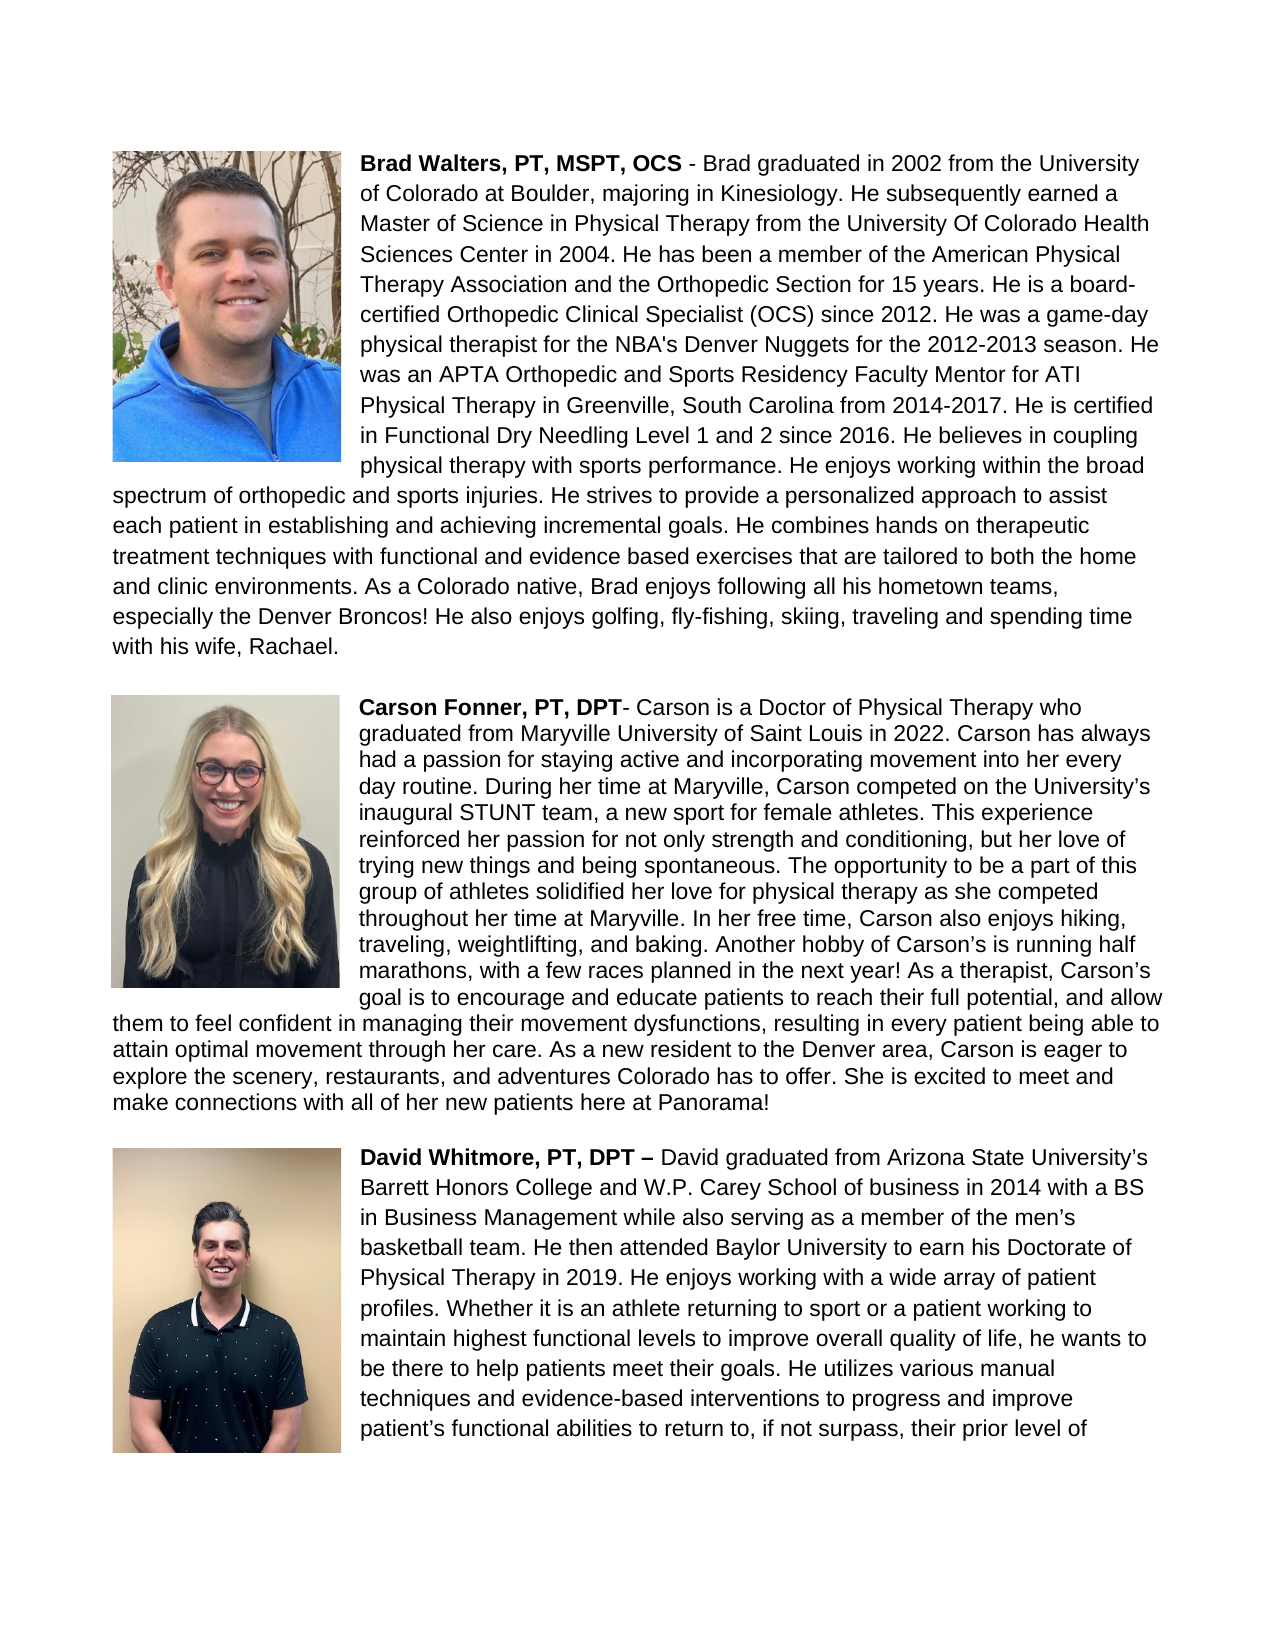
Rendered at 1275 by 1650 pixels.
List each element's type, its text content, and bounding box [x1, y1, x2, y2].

text Carson Fonner, PT, DPT- Carson is a Doctor of Physical Therapy who graduated from Maryville University of Saint Louis in 2022. Carson has always had a passion for staying active and incorporating movement into her every day routine. During her time at Maryville, Carson competed on the University’s inaugural STUNT team, a new sport for female athletes. This experience reinforced her passion for not only strength and conditioning, but her love of trying new things and being spontaneous. The opportunity to be a part of this group of athletes solidified her love for physical therapy as she competed throughout her time at Maryville. In her free time, Carson also enjoys hiking, traveling, weightlifting, and baking. Another hobby of Carson’s is running half marathons, with a few races planned in the next year! As a therapist, Carson’s goal is to encourage and educate patients to reach their full potential, and allow them to feel confident in managing their movement dysfunctions, resulting in every patient being able to attain optimal movement through her care. As a new resident to the Denver area, Carson is eager to explore the scenery, restaurants, and adventures Colorado has to offer. She is excited to meet and make connections with all of her new patients here at Panorama! [112, 694, 1162, 1143]
picture [112, 1148, 342, 1453]
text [112, 1143, 1162, 1442]
text Brad Walters, PT, MSPT, OCS - Brad graduated in 2002 from the University of Colorado at Boulder, majoring in Kinesiology. He subsequently earned a Master of Science in Physical Therapy from the University Of Colorado Health Sciences Center in 2004. He has been a member of the American Physical Therapy Association and the Orthopedic Section for 15 years. He is a board-certified Orthopedic Clinical Specialist (OCS) since 2012. He was a game-day physical therapist for the NBA's Denver Nuggets for the 2012-2013 season. He was an APTA Orthopedic and Sports Residency Faculty Mentor for ATI Physical Therapy in Greenville, South Carolina from 2014-2017. He is certified in Functional Dry Needling Level 1 and 2 since 2016. He believes in coupling physical therapy with sports performance. He enjoys working within the broad spectrum of orthopedic and sports injuries. He strives to provide a personalized approach to assist each patient in establishing and achieving incremental goals. He combines hands on therapeutic treatment techniques with functional and evidence based exercises that are tailored to both the home and clinic environments. As a Colorado native, Brad enjoys following all his hometown teams, especially the Denver Broncos! He also enjoys golfing, fly-fishing, skiing, traveling and spending time with his wife, Rachael. [112, 150, 1162, 660]
picture [112, 151, 342, 462]
picture [111, 695, 340, 988]
